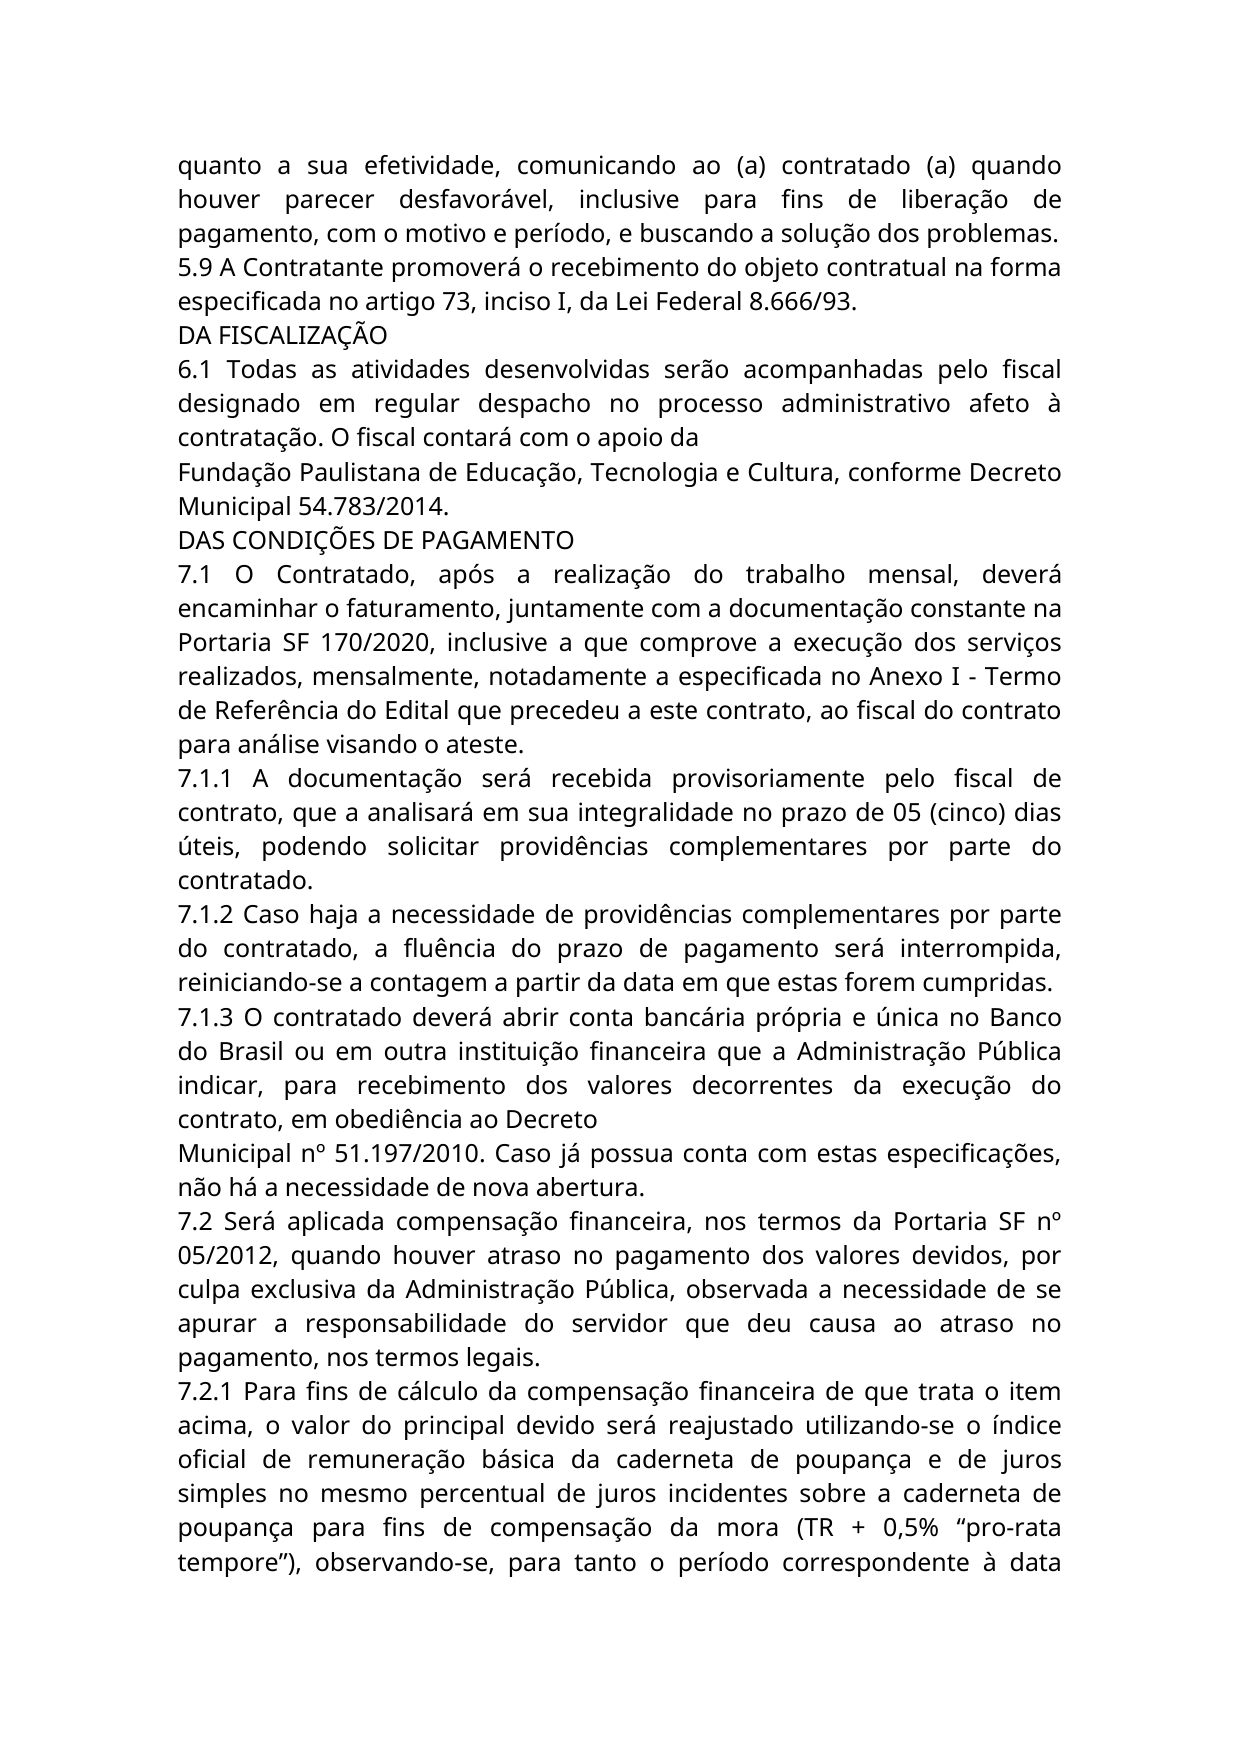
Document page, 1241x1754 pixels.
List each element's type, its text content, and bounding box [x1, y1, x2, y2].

text 7.1.3 O contratado deverá abrir conta bancária própria e única no Banco do Brasil ou em outra instituição financeira que a Administração Pública indicar, para recebimento dos valores decorrentes da execução do contrato, em obediência ao Decreto [177, 999, 1063, 1135]
text 7.1.1 A documentação será recebida provisoriamente pelo fiscal de contrato, que a analisará em sua integralidade no prazo de 05 (cinco) dias úteis, podendo solicitar providências complementares por parte do contratado. [177, 761, 1063, 897]
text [177, 148, 1063, 250]
text 5.9 A Contratante promoverá o recebimento do objeto contratual na forma especificada no artigo 73, inciso I, da Lei Federal 8.666/93. [177, 250, 1063, 318]
text Fundação Paulistana de Educação, Tecnologia e Cultura, conforme Decreto Municipal 54.783/2014. [177, 454, 1063, 522]
text DA FISCALIZAÇÃO [177, 318, 1063, 352]
text DAS CONDIÇÕES DE PAGAMENTO [177, 522, 1063, 556]
text 7.2 Será aplicada compensação financeira, nos termos da Portaria SF nº 05/2012, quando houver atraso no pagamento dos valores devidos, por culpa exclusiva da Administração Pública, observada a necessidade de se apurar a responsabilidade do servidor que deu causa ao atraso no pagamento, nos termos legais. [177, 1203, 1063, 1374]
text 7.1 O Contratado, após a realização do trabalho mensal, deverá encaminhar o faturamento, juntamente com a documentação constante na Portaria SF 170/2020, inclusive a que comprove a execução dos serviços realizados, mensalmente, notadamente a especificada no Anexo I - Termo de Referência do Edital que precedeu a este contrato, ao fiscal do contrato para análise visando o ateste. [177, 556, 1063, 761]
text 7.1.2 Caso haja a necessidade de providências complementares por parte do contratado, a fluência do prazo de pagamento será interrompida, reiniciando-se a contagem a partir da data em que estas forem cumpridas. [177, 897, 1063, 999]
text 6.1 Todas as atividades desenvolvidas serão acompanhadas pelo fiscal designado em regular despacho no processo administrativo afeto à contratação. O fiscal contará com o apoio da [177, 352, 1063, 454]
text Municipal nº 51.197/2010. Caso já possua conta com estas especificações, não há a necessidade de nova abertura. [177, 1135, 1063, 1203]
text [177, 1374, 1063, 1578]
